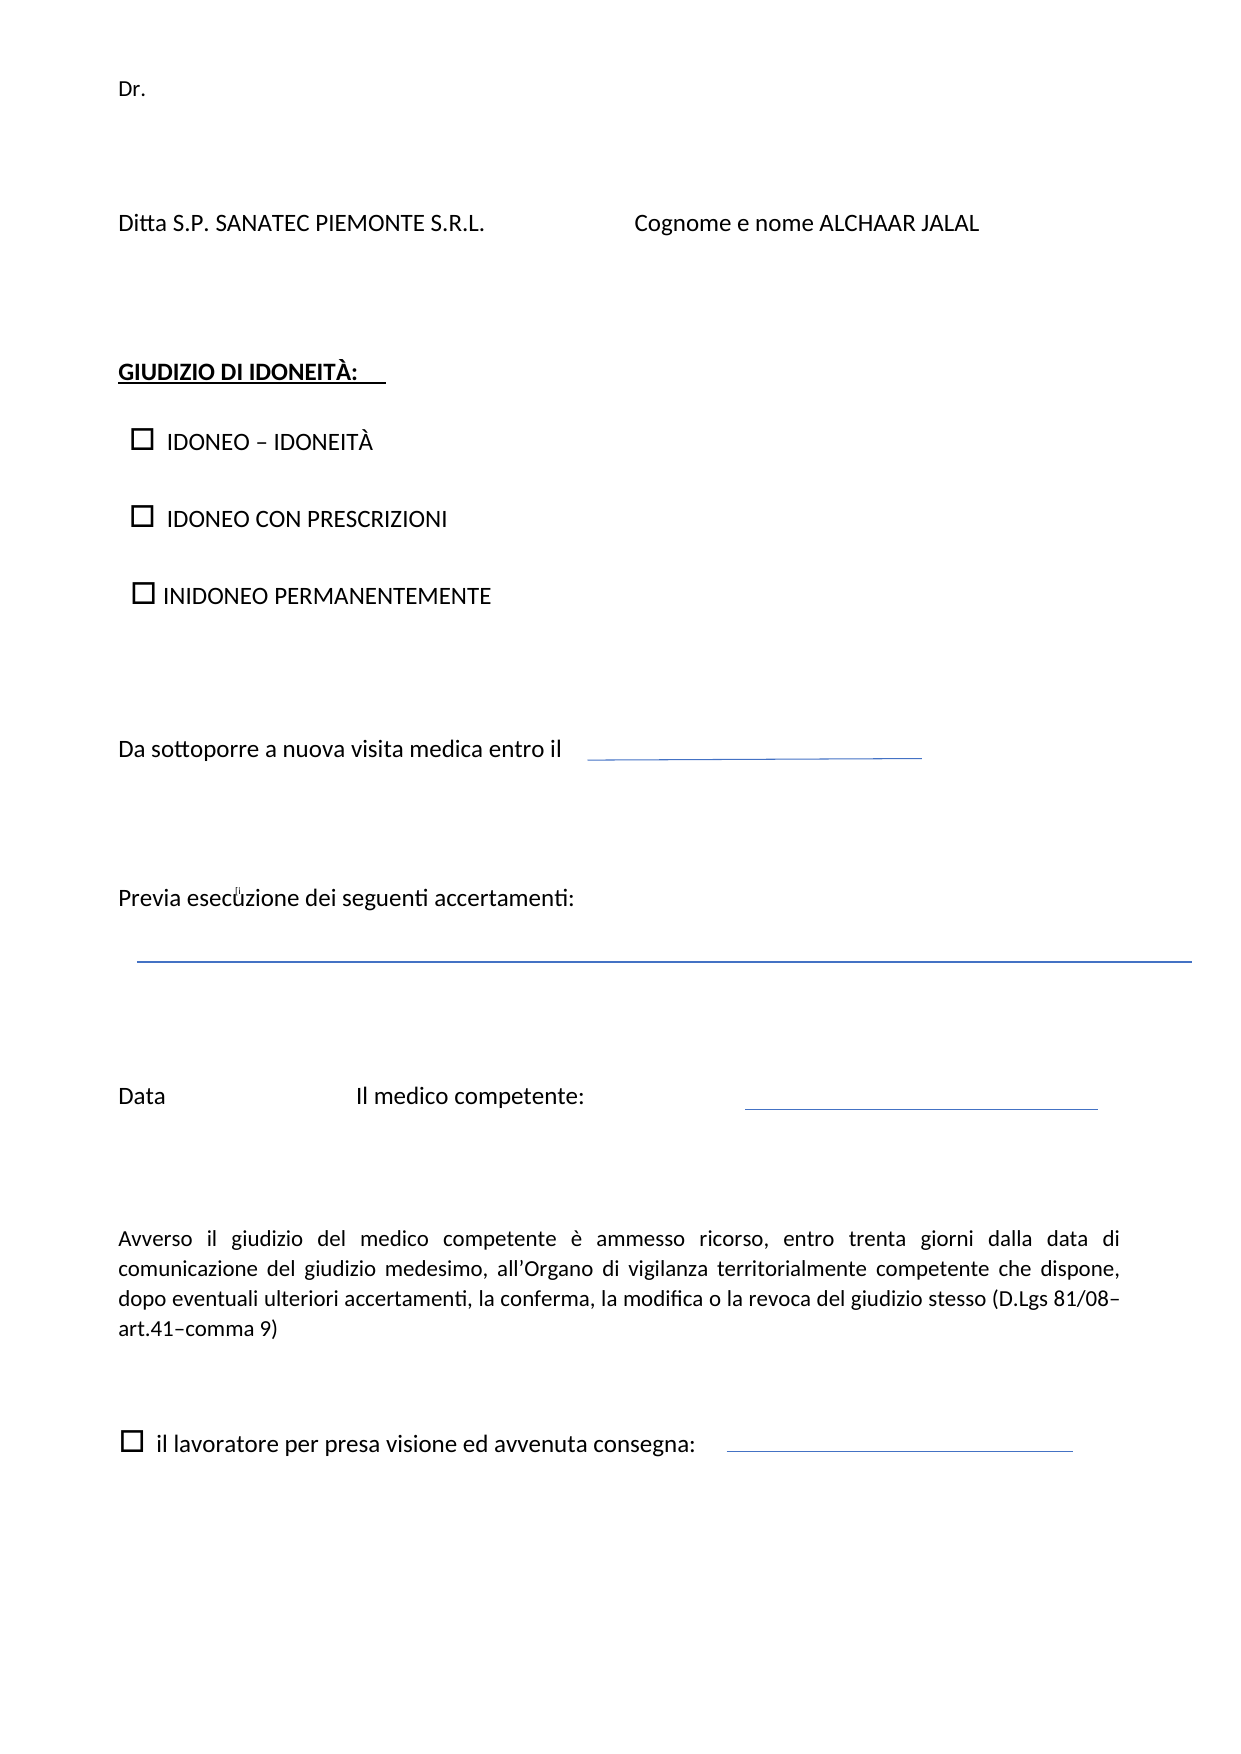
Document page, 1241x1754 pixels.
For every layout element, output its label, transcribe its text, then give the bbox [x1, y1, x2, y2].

text GIUDIZIO DI IDONEITÀ: [118, 356, 1122, 387]
text □ INIDONEO PERMANENTEMENTE [118, 560, 1122, 616]
text □ IDONEO – IDONEITÀ [118, 406, 1122, 462]
text □ IDONEO CON PRESCRIZIONI [118, 483, 1122, 539]
text Ditta S.P. SANATEC PIEMONTE S.R.L. Cognome e nome ALCHAAR JALAL [118, 207, 1122, 238]
text Avverso il giudizio del medico competente è ammesso ricorso, entro trenta giorni dalla data di comunicazione del giudizio medesimo, all’Organo di vigilanza territorialmente competente che dispone, dopo eventuali ulteriori accertamenti, la conferma, la modifica o la revoca del giudizio stesso (D.Lgs 81/08–art.41–comma 9) [118, 1224, 1122, 1342]
text Da sottoporre a nuova visita medica entro il [118, 733, 1122, 764]
text □ il lavoratore per presa visione ed avvenuta consegna: [118, 1408, 1122, 1464]
text Previa esecuzione dei seguenti accertamenti: [118, 882, 1122, 913]
text Data Il medico competente: [118, 1080, 1122, 1111]
